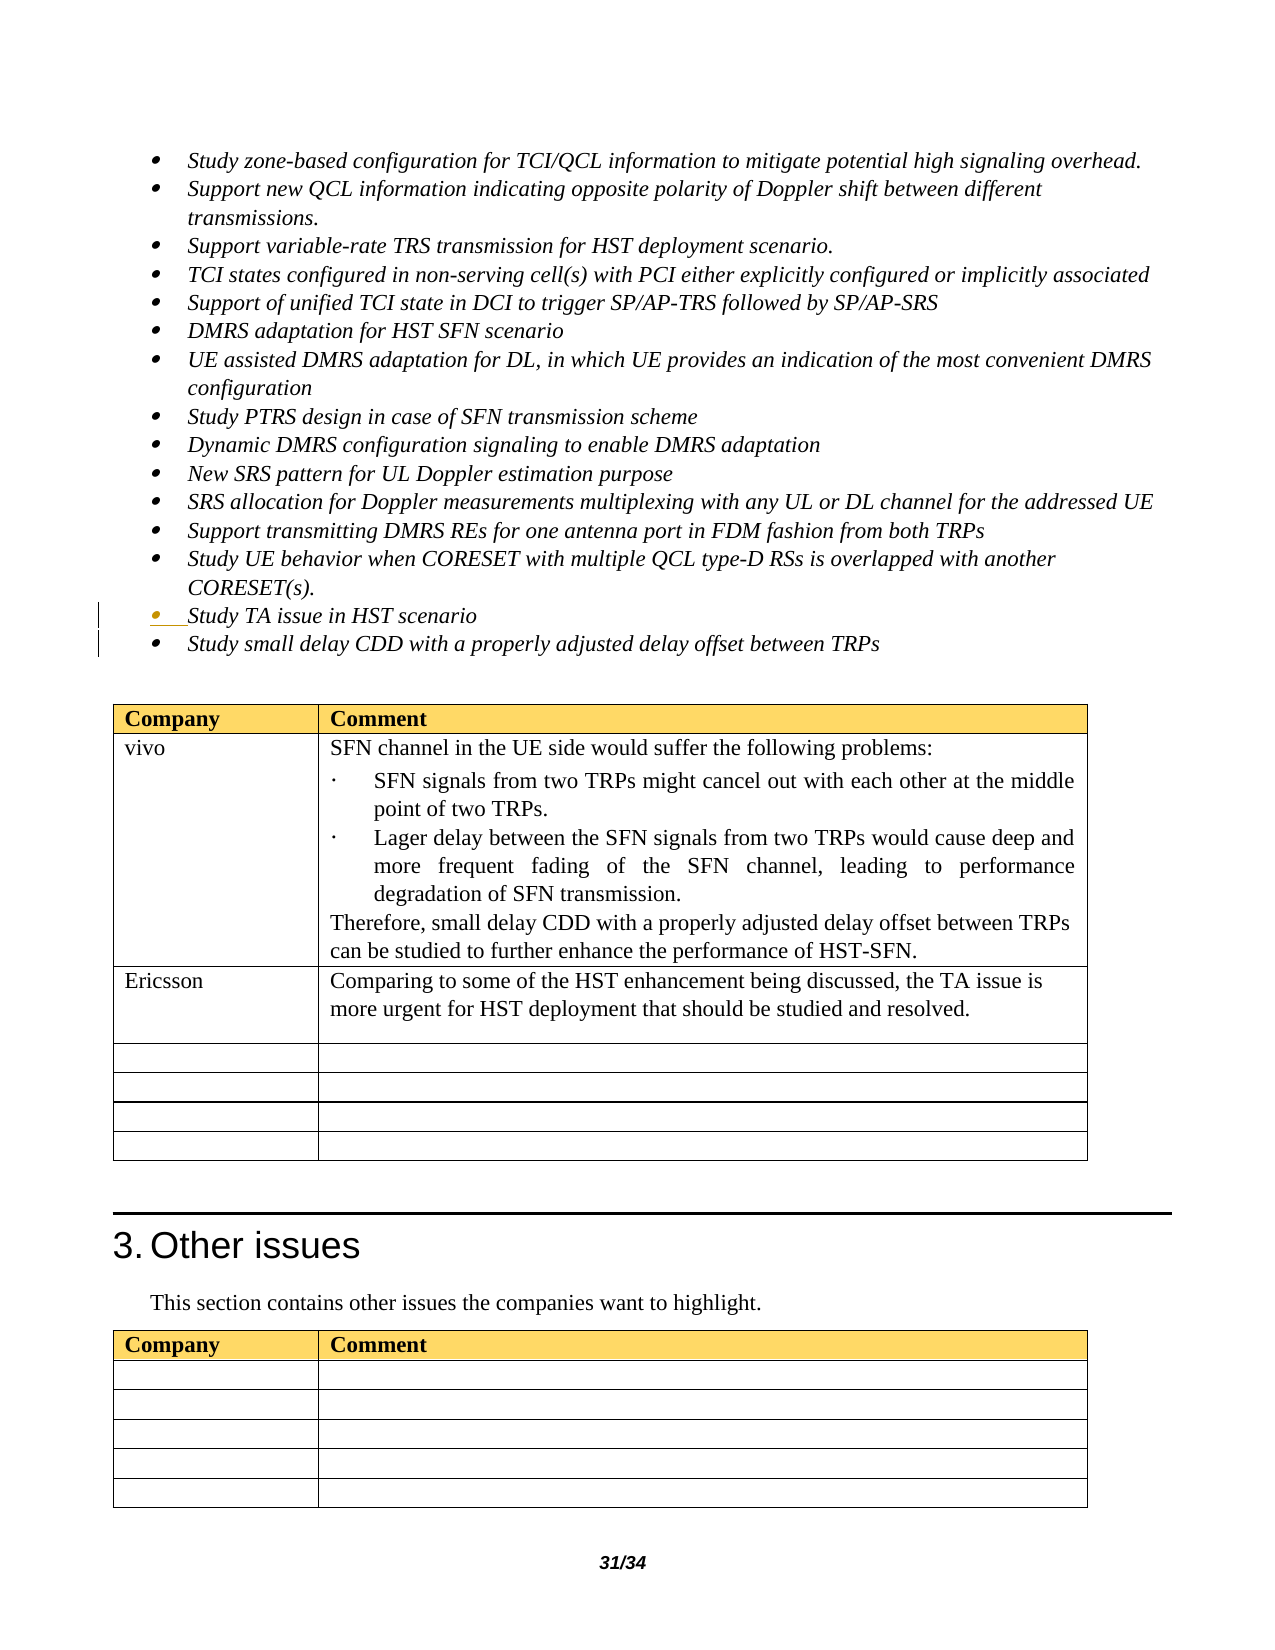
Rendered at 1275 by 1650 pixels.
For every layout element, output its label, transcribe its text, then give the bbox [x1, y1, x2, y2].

table_cell [319, 1390, 1087, 1418]
table_cell [114, 1449, 318, 1477]
list Support transmitting DMRS REs for one antenna port in FDM fashion from both TRPs [150, 517, 1172, 543]
list UE assisted DMRS adaptation for DL, in which UE provides an indication of the most convenient DMRS configuration [150, 346, 1172, 401]
table_header Company [114, 1331, 318, 1359]
table_cell [114, 1479, 318, 1507]
list New SRS pattern for UL Doppler estimation purpose [150, 460, 1172, 486]
table_header Comment [319, 1331, 1087, 1359]
table_cell [114, 1132, 318, 1160]
table_header Company [114, 705, 318, 733]
table_cell [319, 1479, 1087, 1507]
table_cell vivo [114, 734, 318, 966]
table_cell [114, 1103, 318, 1131]
text This section contains other issues the companies want to highlight. [112, 1289, 1172, 1315]
table_cell [319, 1044, 1087, 1072]
list Dynamic DMRS configuration signaling to enable DMRS adaptation [150, 431, 1172, 458]
table_cell [114, 1361, 318, 1389]
table_cell Ericsson [114, 967, 318, 1042]
list Support of unified TCI state in DCI to trigger SP/AP-TRS followed by SP/AP-SRS [150, 289, 1172, 316]
table_cell [319, 1132, 1087, 1160]
list Support variable-rate TRS transmission for HST deployment scenario. [150, 232, 1172, 259]
table_cell [114, 1390, 318, 1418]
list Study TA issue in HST scenario [150, 602, 1172, 628]
table_cell [319, 1103, 1087, 1131]
table_cell [114, 1420, 318, 1448]
list TCI states configured in non-serving cell(s) with PCI either explicitly configured or implicitly associated [150, 261, 1172, 287]
list Support new QCL information indicating opposite polarity of Doppler shift between different transmissions. [150, 175, 1172, 230]
table_cell [319, 1361, 1087, 1389]
table_cell [114, 1073, 318, 1101]
table_cell [114, 1044, 318, 1072]
list DMRS adaptation for HST SFN scenario [150, 318, 1172, 344]
list Study UE behavior when CORESET with multiple QCL type-D RSs is overlapped with another CORESET(s). [150, 545, 1172, 600]
list Study zone-based configuration for TCI/QCL information to mitigate potential high signaling overhead. [150, 147, 1172, 173]
table_cell [319, 1073, 1087, 1101]
subtitle Other issues [112, 1213, 1172, 1267]
table_cell SFN channel in the UE side would suffer the following problems: SFN signals from two TRPs might cancel out with each other at the middle point of two TRPs. Lager delay between the SFN signals from two TRPs would cause deep and more frequent fading of the SFN channel, leading to performance degradation of SFN transmission. Therefore, small delay CDD with a properly adjusted delay offset between TRPs can be studied to further enhance the performance of HST-SFN. [319, 734, 1087, 966]
list Study small delay CDD with a properly adjusted delay offset between TRPs [150, 630, 1172, 657]
table_cell [319, 1420, 1087, 1448]
table_cell [319, 1449, 1087, 1477]
list Study PTRS design in case of SFN transmission scheme [150, 403, 1172, 429]
table_header Comment [319, 705, 1087, 733]
table_cell Comparing to some of the HST enhancement being discussed, the TA issue is more urgent for HST deployment that should be studied and resolved. [319, 967, 1087, 1042]
list SRS allocation for Doppler measurements multiplexing with any UL or DL channel for the addressed UE [150, 488, 1172, 514]
